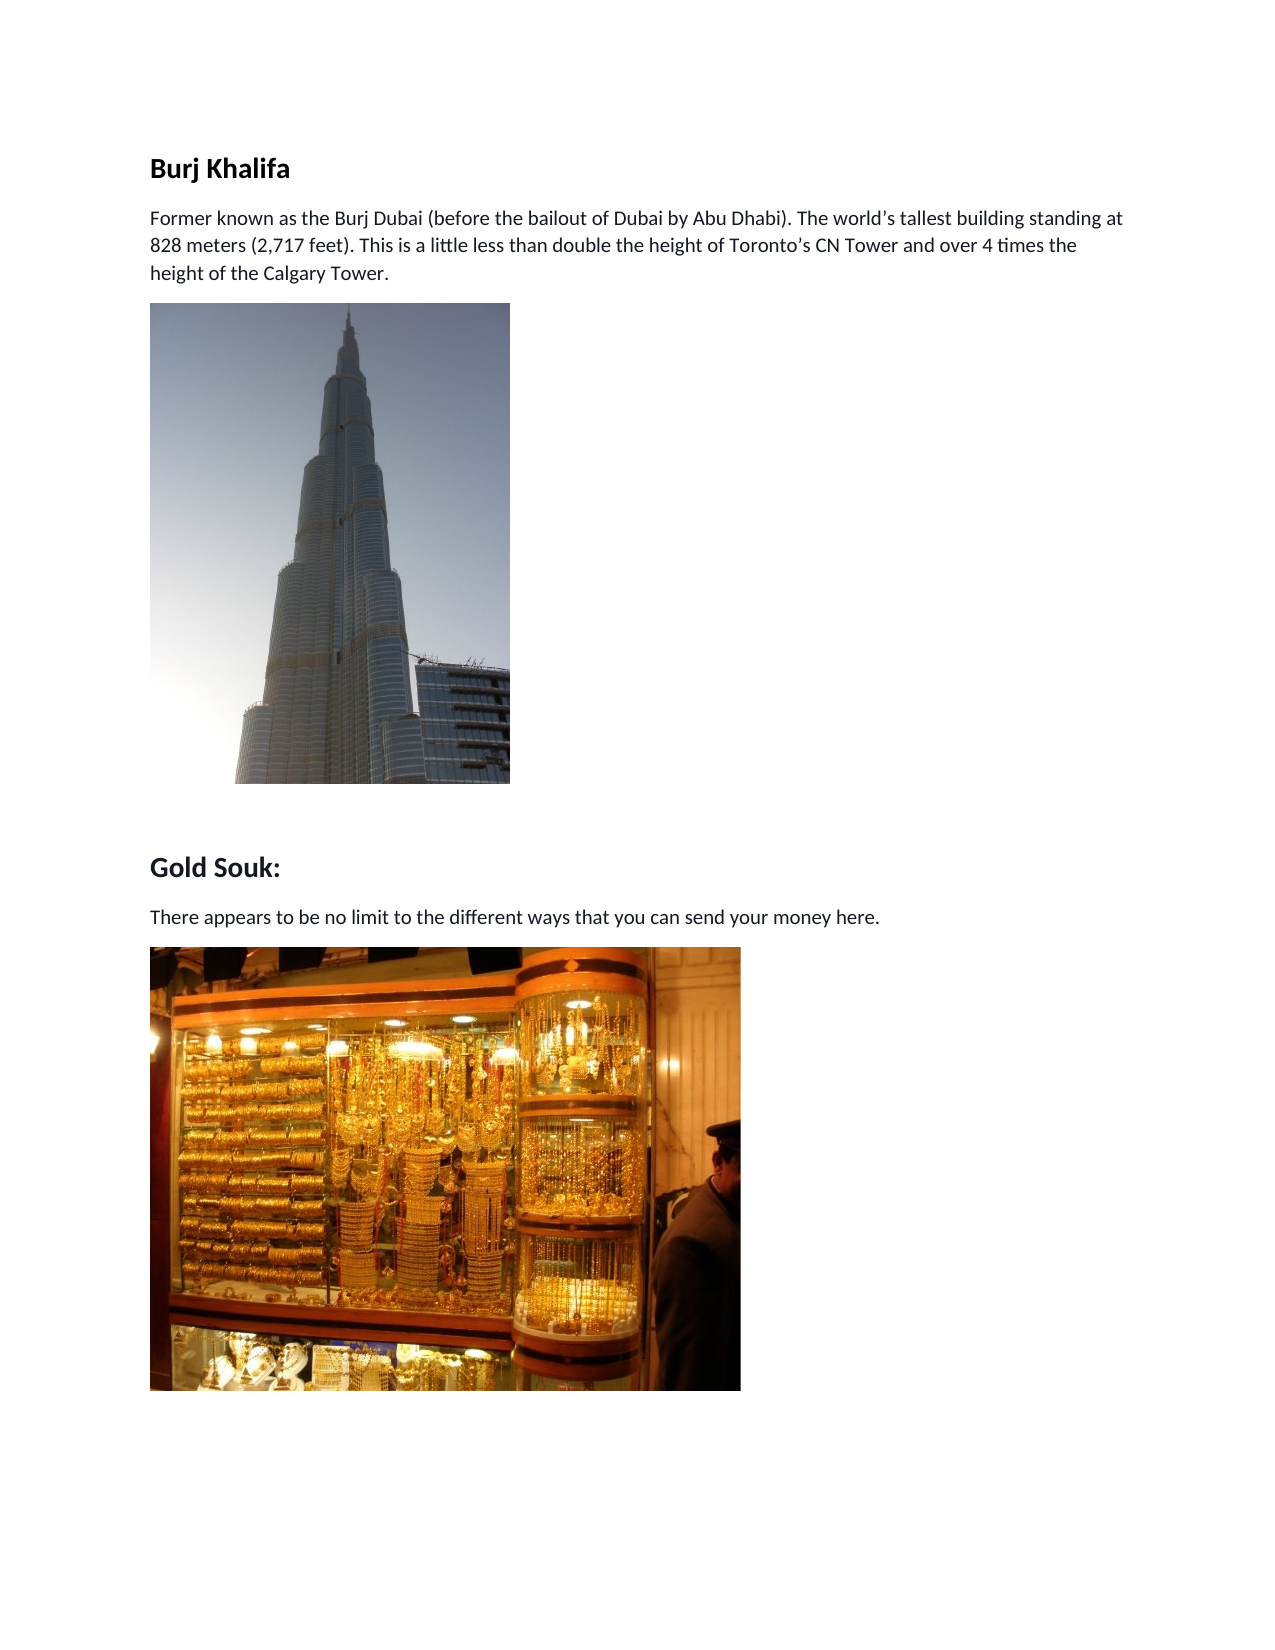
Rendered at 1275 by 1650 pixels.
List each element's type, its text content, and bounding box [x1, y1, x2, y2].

text Former known as the Burj Dubai (before the bailout of Dubai by Abu Dhabi). The world’s tallest building standing at 828 meters (2,717 feet). This is a little less than double the height of Toronto’s CN Tower and over 4 times the height of the Calgary Tower. [150, 205, 1125, 285]
subtitle Gold Souk: [150, 849, 1125, 884]
picture [150, 947, 741, 1391]
picture [150, 303, 510, 784]
text There appears to be no limit to the different ways that you can send your money here. [150, 904, 1125, 929]
subtitle Burj Khalifa [150, 150, 1125, 186]
